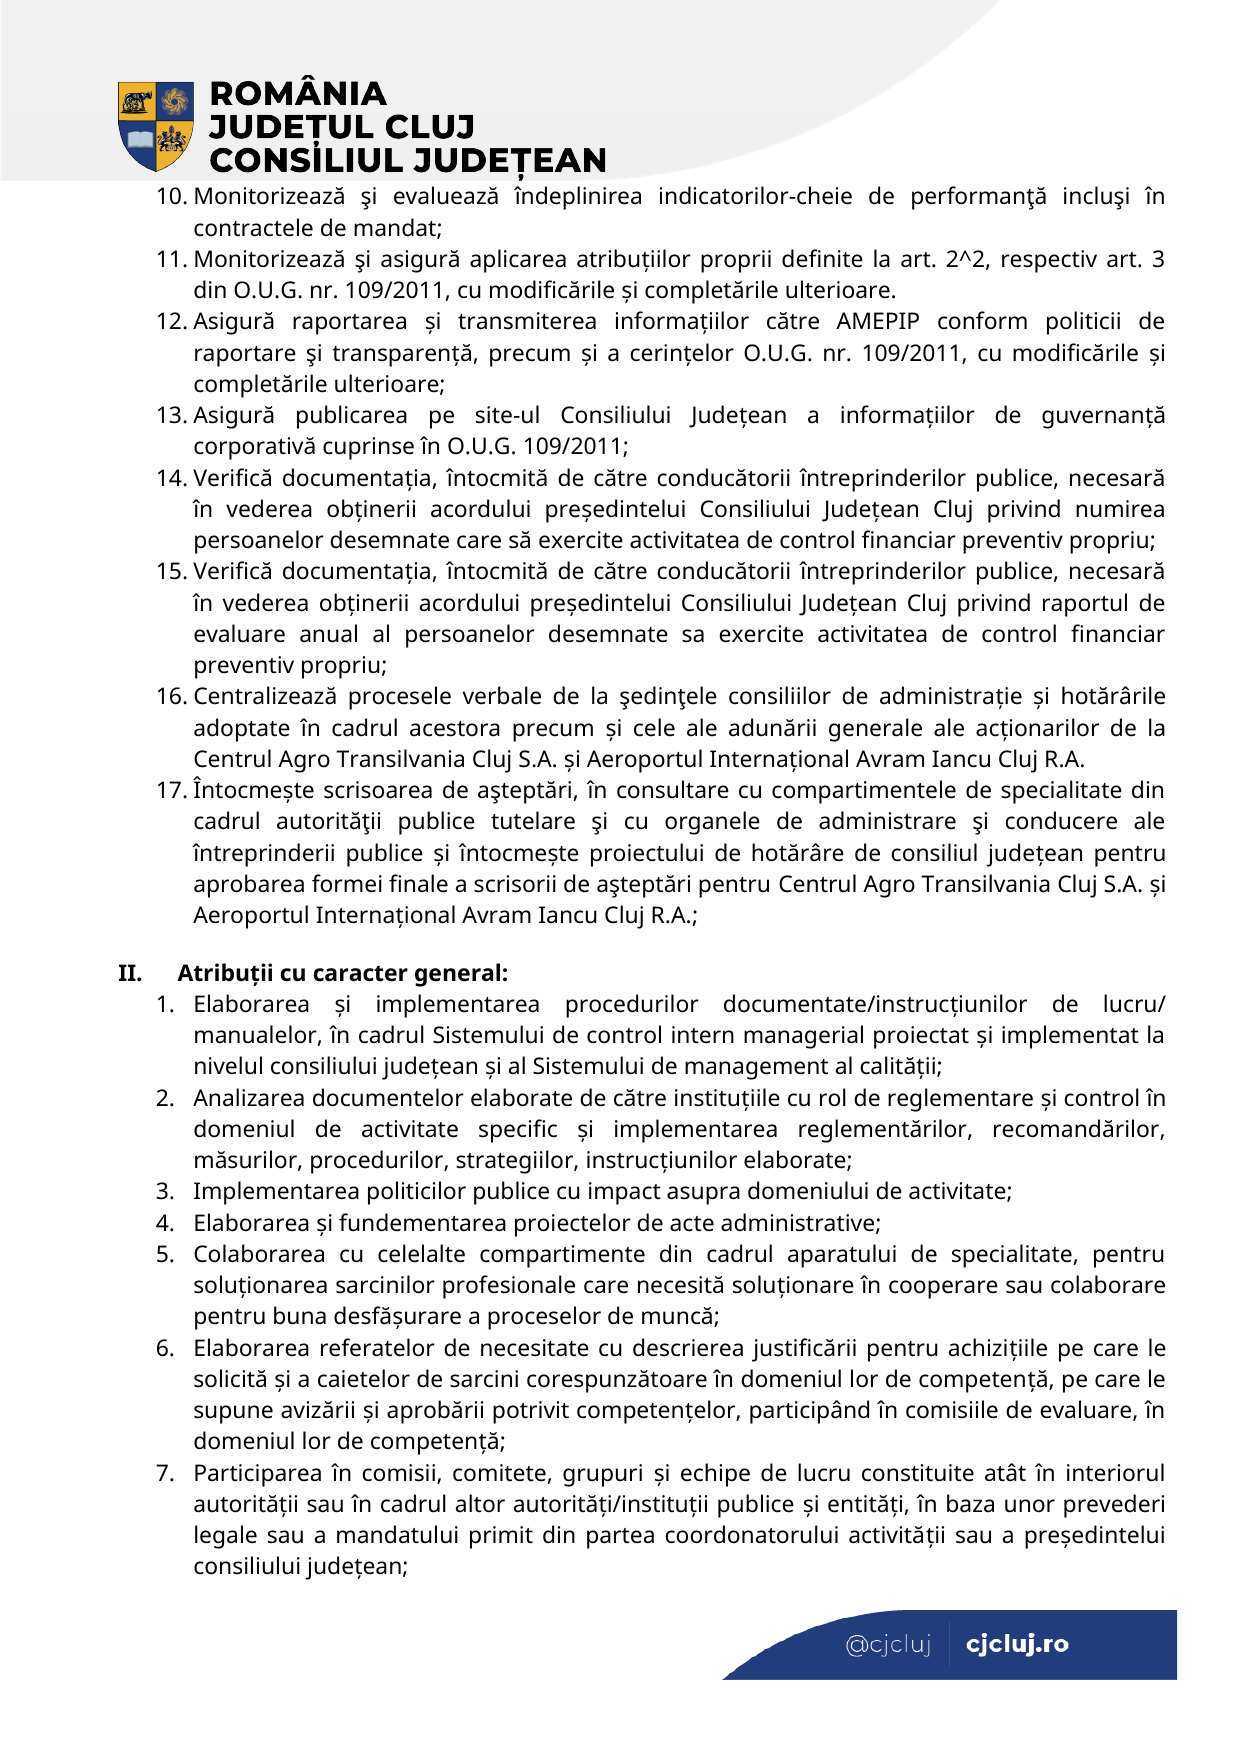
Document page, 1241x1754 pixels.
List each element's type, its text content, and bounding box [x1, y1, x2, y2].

list Centralizează procesele verbale de la şedinţele consiliilor de administrație și hotărârile adoptate în cadrul acestora precum și cele ale adunării generale ale acționarilor de la Centrul Agro Transilvania Cluj S.A. și Aeroportul Internațional Avram Iancu Cluj R.A. [156, 680, 1166, 774]
list Analizarea documentelor elaborate de către instituțiile cu rol de reglementare și control în domeniul de activitate specific și implementarea reglementărilor, recomandărilor, măsurilor, procedurilor, strategiilor, instrucțiunilor elaborate; [156, 1082, 1166, 1175]
list Elaborarea și fundementarea proiectelor de acte administrative; [156, 1207, 1166, 1238]
list Asigură raportarea și transmiterea informațiilor către AMEPIP conform politicii de raportare şi transparență, precum și a cerințelor O.U.G. nr. 109/2011, cu modificările și completările ulterioare; [156, 305, 1166, 399]
list Atribuții cu caracter general: [118, 957, 1166, 988]
picture [118, 75, 605, 181]
list Elaborarea referatelor de necesitate cu descrierea justificării pentru achizițiile pe care le solicită și a caietelor de sarcini corespunzătoare în domeniul lor de competență, pe care le supune avizării și aprobării potrivit competențelor, participând în comisiile de evaluare, în domeniul lor de competență; [156, 1332, 1166, 1457]
list Monitorizează şi asigură aplicarea atribuțiilor proprii definite la art. 2^2, respectiv art. 3 din O.U.G. nr. 109/2011, cu modificările și completările ulterioare. [156, 243, 1166, 305]
list Participarea în comisii, comitete, grupuri și echipe de lucru constituite atât în interiorul autorității sau în cadrul altor autorităţi/instituţii publice și entități, în baza unor prevederi legale sau a mandatului primit din partea coordonatorului activității sau a președintelui consiliului județean; [156, 1457, 1166, 1582]
list Asigură publicarea pe site-ul Consiliului Județean a informațiilor de guvernanță corporativă cuprinse în O.U.G. 109/2011; [156, 399, 1166, 461]
list Verifică documentația, întocmită de către conducătorii întreprinderilor publice, necesară în vederea obținerii acordului președintelui Consiliului Județean Cluj privind numirea persoanelor desemnate care să exercite activitatea de control financiar preventiv propriu; [156, 461, 1166, 555]
list Verifică documentația, întocmită de către conducătorii întreprinderilor publice, necesară în vederea obținerii acordului președintelui Consiliului Județean Cluj privind raportul de evaluare anual al persoanelor desemnate sa exercite activitatea de control financiar preventiv propriu; [156, 555, 1166, 680]
list Monitorizează şi evaluează îndeplinirea indicatorilor-cheie de performanţă incluşi în contractele de mandat; [156, 180, 1166, 243]
list Întocmește scrisoarea de aşteptări, în consultare cu compartimentele de specialitate din cadrul autorităţii publice tutelare şi cu organele de administrare şi conducere ale întreprinderii publice și întocmește proiectului de hotărâre de consiliul județean pentru aprobarea formei finale a scrisorii de aşteptări pentru Centrul Agro Transilvania Cluj S.A. și Aeroportul Internațional Avram Iancu Cluj R.A.; [156, 774, 1166, 930]
list Implementarea politicilor publice cu impact asupra domeniului de activitate; [156, 1175, 1166, 1207]
list Elaborarea şi implementarea procedurilor documentate/instrucțiunilor de lucru/ manualelor, în cadrul Sistemului de control intern managerial proiectat şi implementat la nivelul consiliului județean și al Sistemului de management al calității; [156, 988, 1166, 1082]
picture [721, 1610, 1178, 1680]
list Colaborarea cu celelalte compartimente din cadrul aparatului de specialitate, pentru soluționarea sarcinilor profesionale care necesită soluționare în cooperare sau colaborare pentru buna desfășurare a proceselor de muncă; [156, 1238, 1166, 1332]
